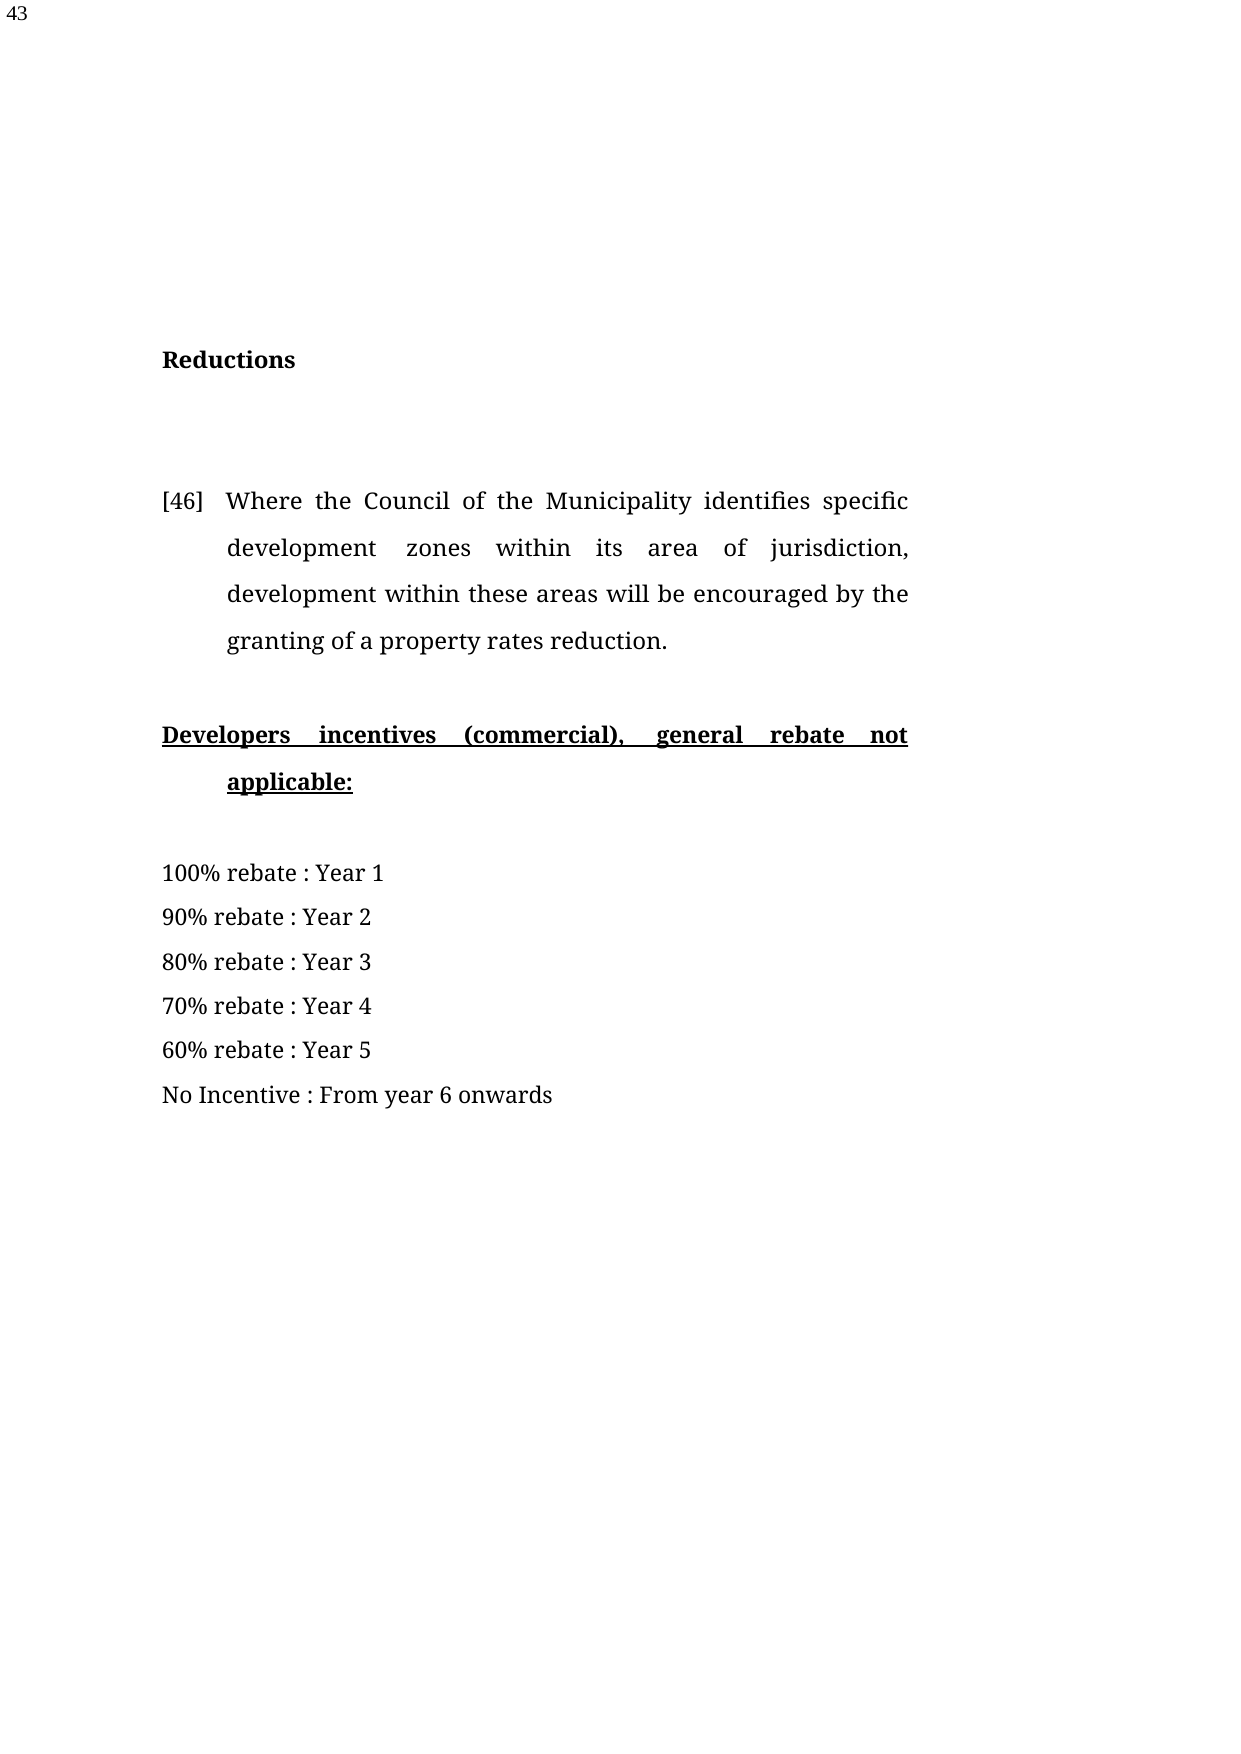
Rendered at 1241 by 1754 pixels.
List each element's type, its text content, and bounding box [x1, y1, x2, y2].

text 80% rebate : Year 3 [162, 946, 1077, 977]
list Where the Council of the Municipality identifies specific development zones within its area of jurisdiction, development within these areas will be encouraged by the granting of a property rates reduction. [162, 484, 910, 656]
text 70% rebate : Year 4 [162, 990, 1077, 1021]
text 90% rebate : Year 2 [162, 901, 1077, 933]
text 100% rebate : Year 1 [162, 857, 1077, 888]
subtitle Developers incentives (commercial), general rebate not applicable: [162, 719, 909, 745]
text 60% rebate : Year 5 [162, 1034, 1077, 1065]
subtitle Reductions [162, 344, 1077, 375]
text No Incentive : From year 6 onwards [162, 1078, 1077, 1110]
subtitle Developers incentives (commercial), general rebate not applicable: [162, 747, 909, 797]
